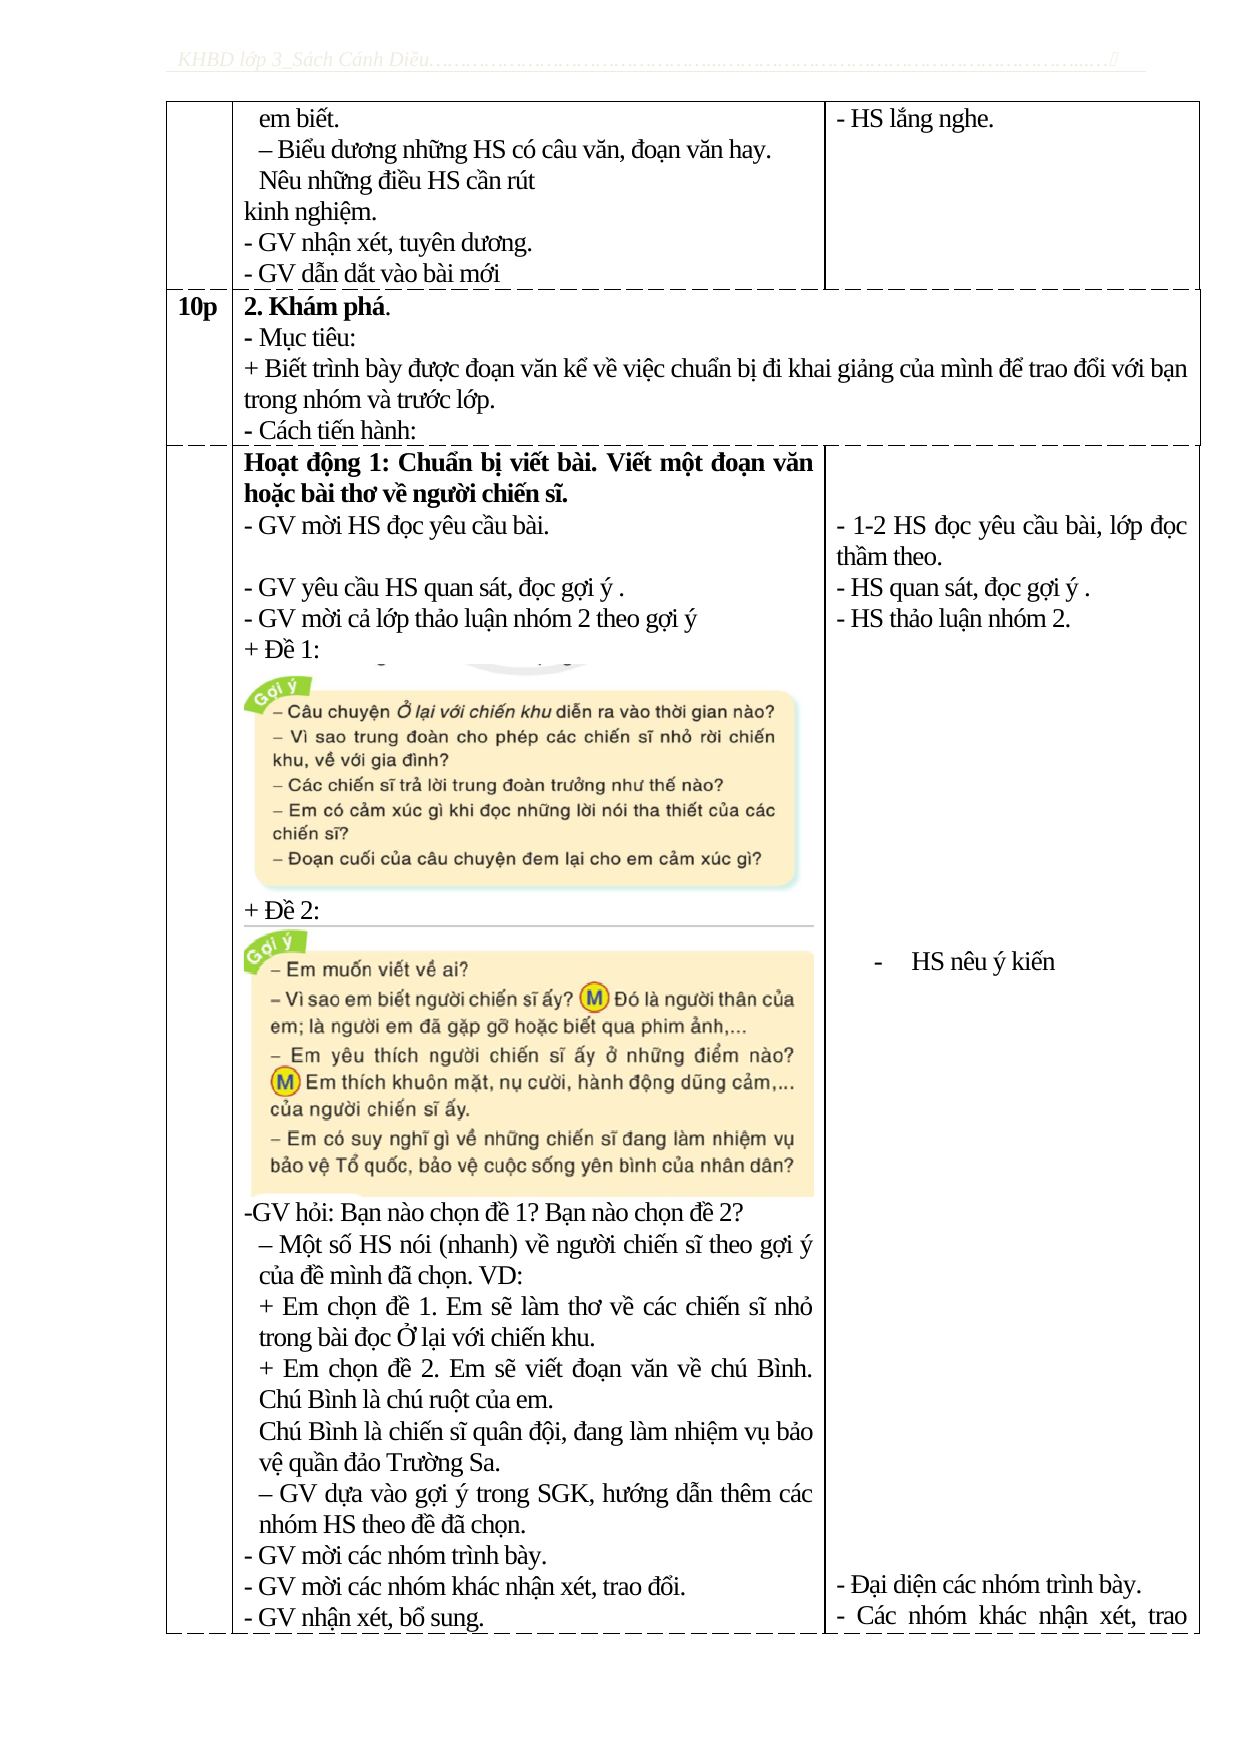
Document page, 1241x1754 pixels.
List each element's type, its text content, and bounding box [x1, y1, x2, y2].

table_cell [233, 102, 824, 289]
table_cell 2. Khám phá. - Mục tiêu: + Biết trình bày được đoạn văn kể về việc chuẩn bị đi khai giảng của mình để trao đổi với bạn trong nhóm và trước lớp. - Cách tiến hành: [233, 289, 1200, 445]
table_cell [167, 445, 232, 1633]
table_cell 10p [167, 289, 232, 445]
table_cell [233, 445, 824, 1633]
table_cell - HS lắng nghe. [826, 102, 1199, 289]
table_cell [826, 445, 1199, 1633]
picture [243, 664, 807, 895]
picture [243, 925, 814, 1197]
table_cell [167, 102, 232, 289]
